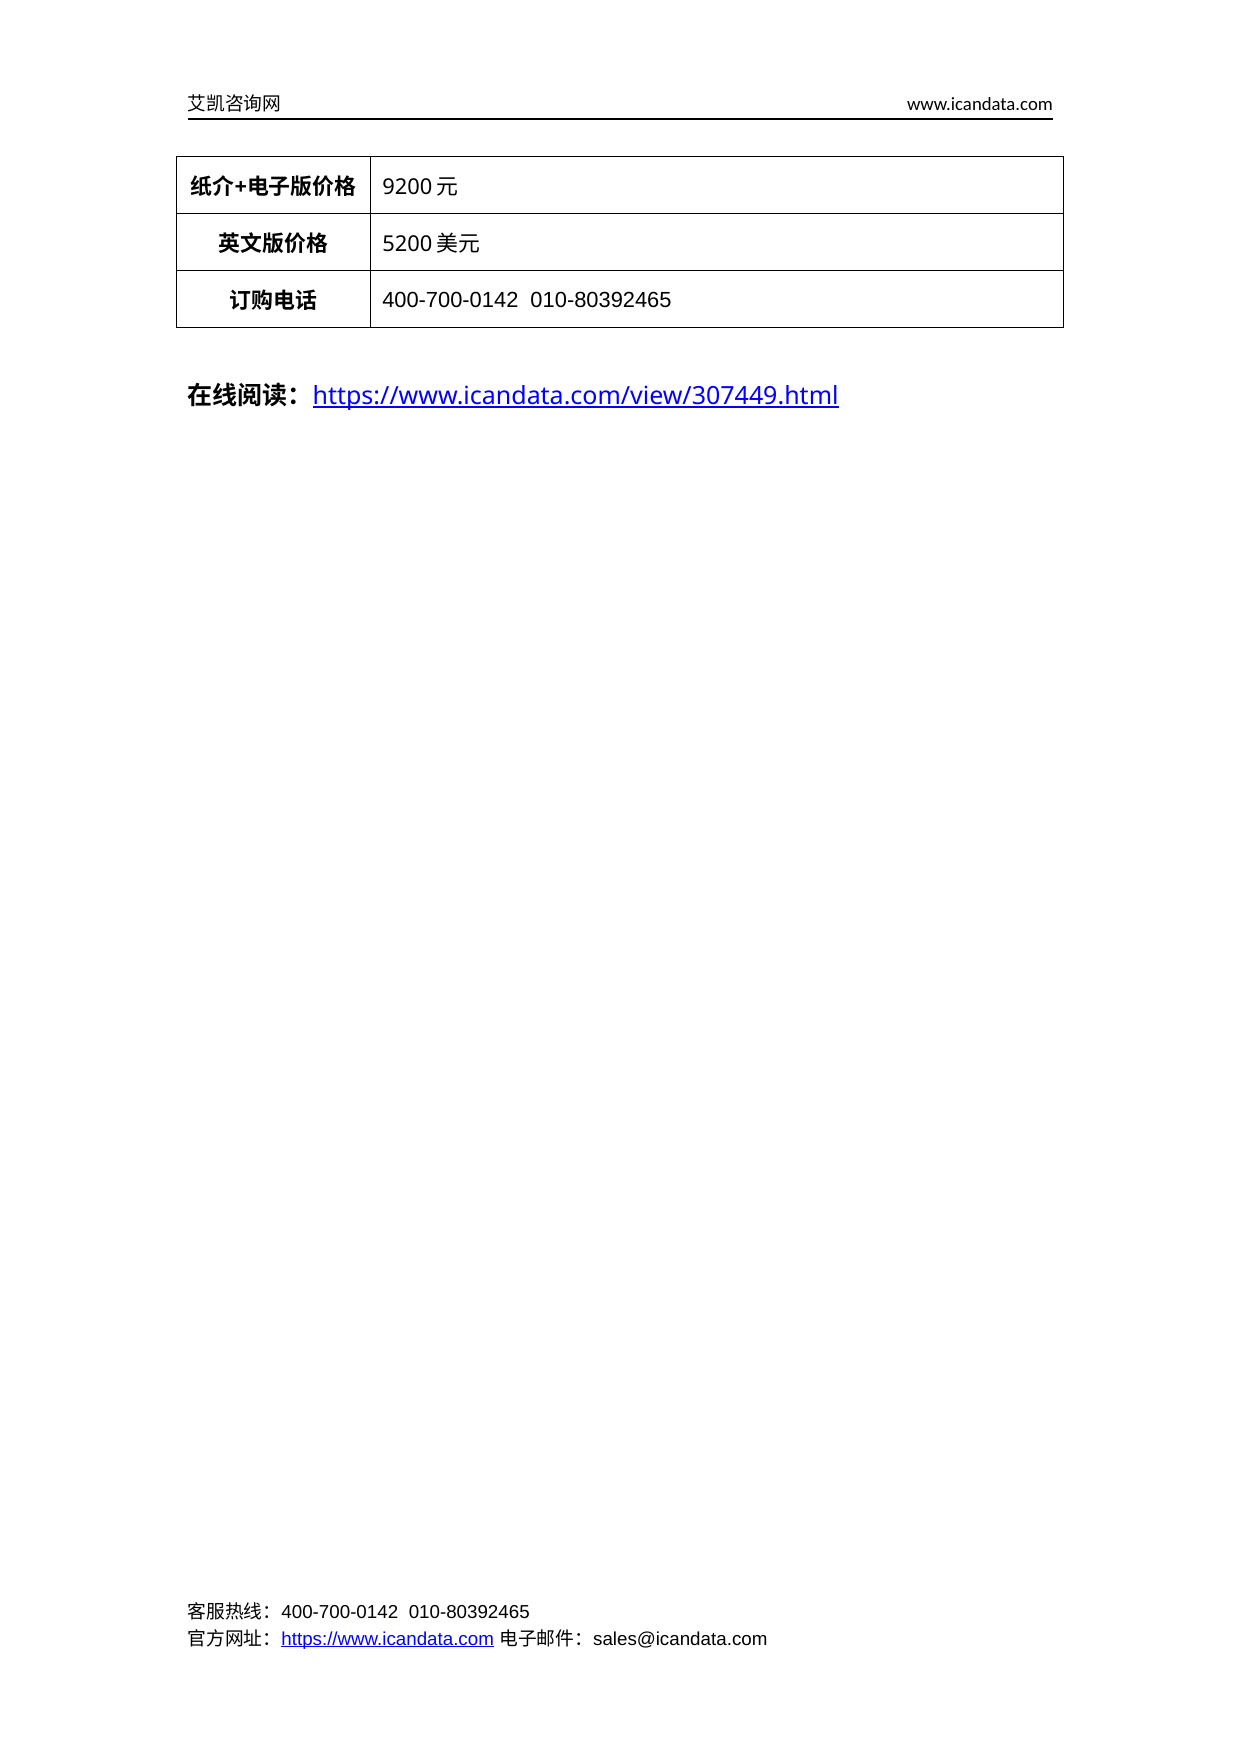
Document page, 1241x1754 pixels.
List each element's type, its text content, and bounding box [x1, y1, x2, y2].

table_cell 5200美元 [371, 214, 1063, 270]
table_cell 订购电话 [177, 271, 370, 327]
text 在线阅读：https://www.icandata.com/view/307449.html [187, 361, 1053, 426]
table_cell 9200元 [371, 157, 1063, 213]
table_cell 英文版价格 [177, 214, 370, 270]
table_cell 纸介+电子版价格 [177, 157, 370, 213]
table_cell 400-700-0142 010-80392465 [371, 271, 1063, 327]
